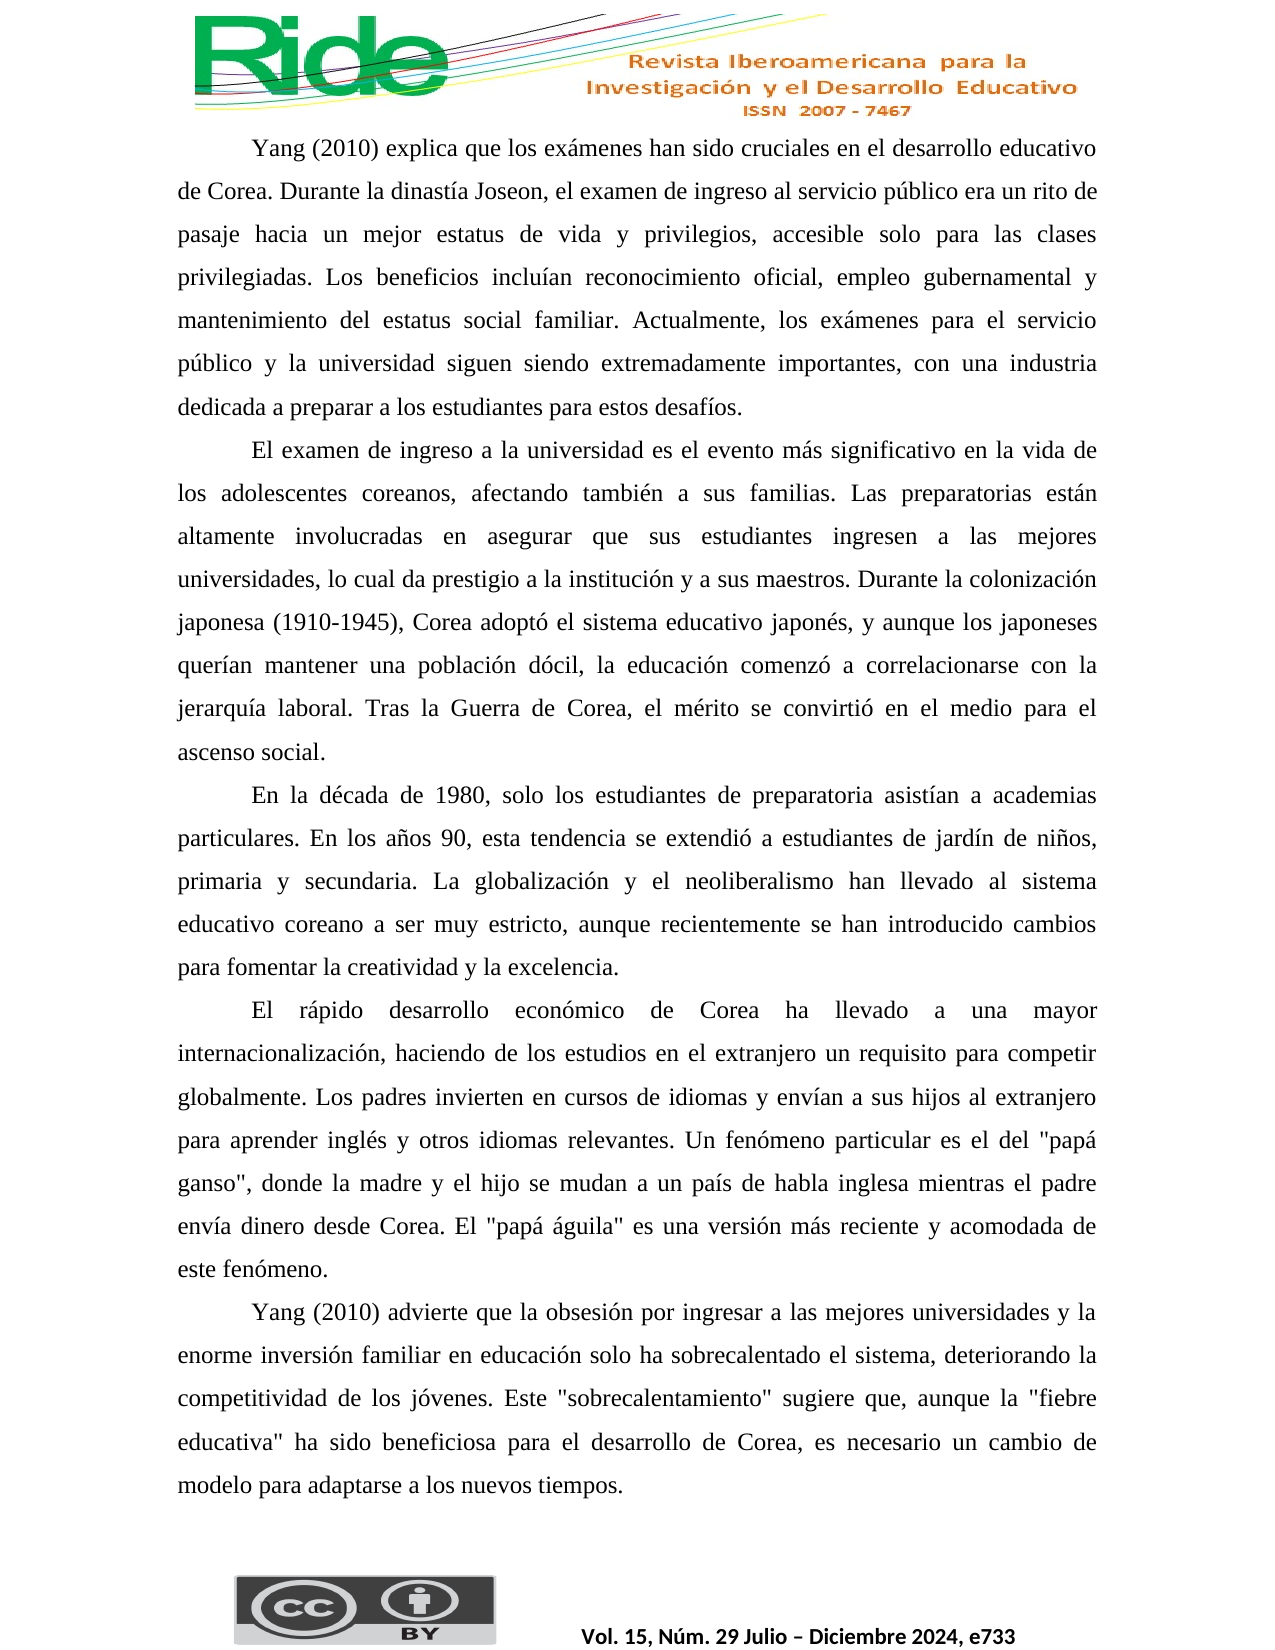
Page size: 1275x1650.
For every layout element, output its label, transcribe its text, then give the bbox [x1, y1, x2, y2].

text El rápido desarrollo económico de Corea ha llevado a una mayor internacionalización, haciendo de los estudios en el extranjero un requisito para competir globalmente. Los padres invierten en cursos de idiomas y envían a sus hijos al extranjero para aprender inglés y otros idiomas relevantes. Un fenómeno particular es el del "papá ganso", donde la madre y el hijo se mudan a un país de habla inglesa mientras el padre envía dinero desde Corea. El "papá águila" es una versión más reciente y acomodada de este fenómeno. [177, 995, 1098, 1283]
text Yang (2010) advierte que la obsesión por ingresar a las mejores universidades y la enorme inversión familiar en educación solo ha sobrecalentado el sistema, deteriorando la competitividad de los jóvenes. Este "sobrecalentamiento" sugiere que, aunque la "fiebre educativa" ha sido beneficiosa para el desarrollo de Corea, es necesario un cambio de modelo para adaptarse a los nuevos tiempos. [177, 1297, 1098, 1498]
text Yang (2010) explica que los exámenes han sido cruciales en el desarrollo educativo de Corea. Durante la dinastía Joseon, el examen de ingreso al servicio público era un rito de pasaje hacia un mejor estatus de vida y privilegios, accesible solo para las clases privilegiadas. Los beneficios incluían reconocimiento oficial, empleo gubernamental y mantenimiento del estatus social familiar. Actualmente, los exámenes para el servicio público y la universidad siguen siendo extremadamente importantes, con una industria dedicada a preparar a los estudiantes para estos desafíos. [177, 133, 1098, 420]
text El examen de ingreso a la universidad es el evento más significativo en la vida de los adolescentes coreanos, afectando también a sus familias. Las preparatorias están altamente involucradas en asegurar que sus estudiantes ingresen a las mejores universidades, lo cual da prestigio a la institución y a sus maestros. Durante la colonización japonesa (1910-1945), Corea adoptó el sistema educativo japonés, y aunque los japoneses querían mantener una población dócil, la educación comenzó a correlacionarse con la jerarquía laboral. Tras la Guerra de Corea, el mérito se convirtió en el medio para el ascenso social. [177, 435, 1098, 765]
picture [233, 1575, 497, 1645]
text En la década de 1980, solo los estudiantes de preparatoria asistían a academias particulares. En los años 90, esta tendencia se extendió a estudiantes de jardín de niños, primaria y secundaria. La globalización y el neoliberalismo han llevado al sistema educativo coreano a ser muy estricto, aunque recientemente se han introducido cambios para fomentar la creatividad y la excelencia. [177, 780, 1098, 981]
picture [194, 14, 1081, 119]
